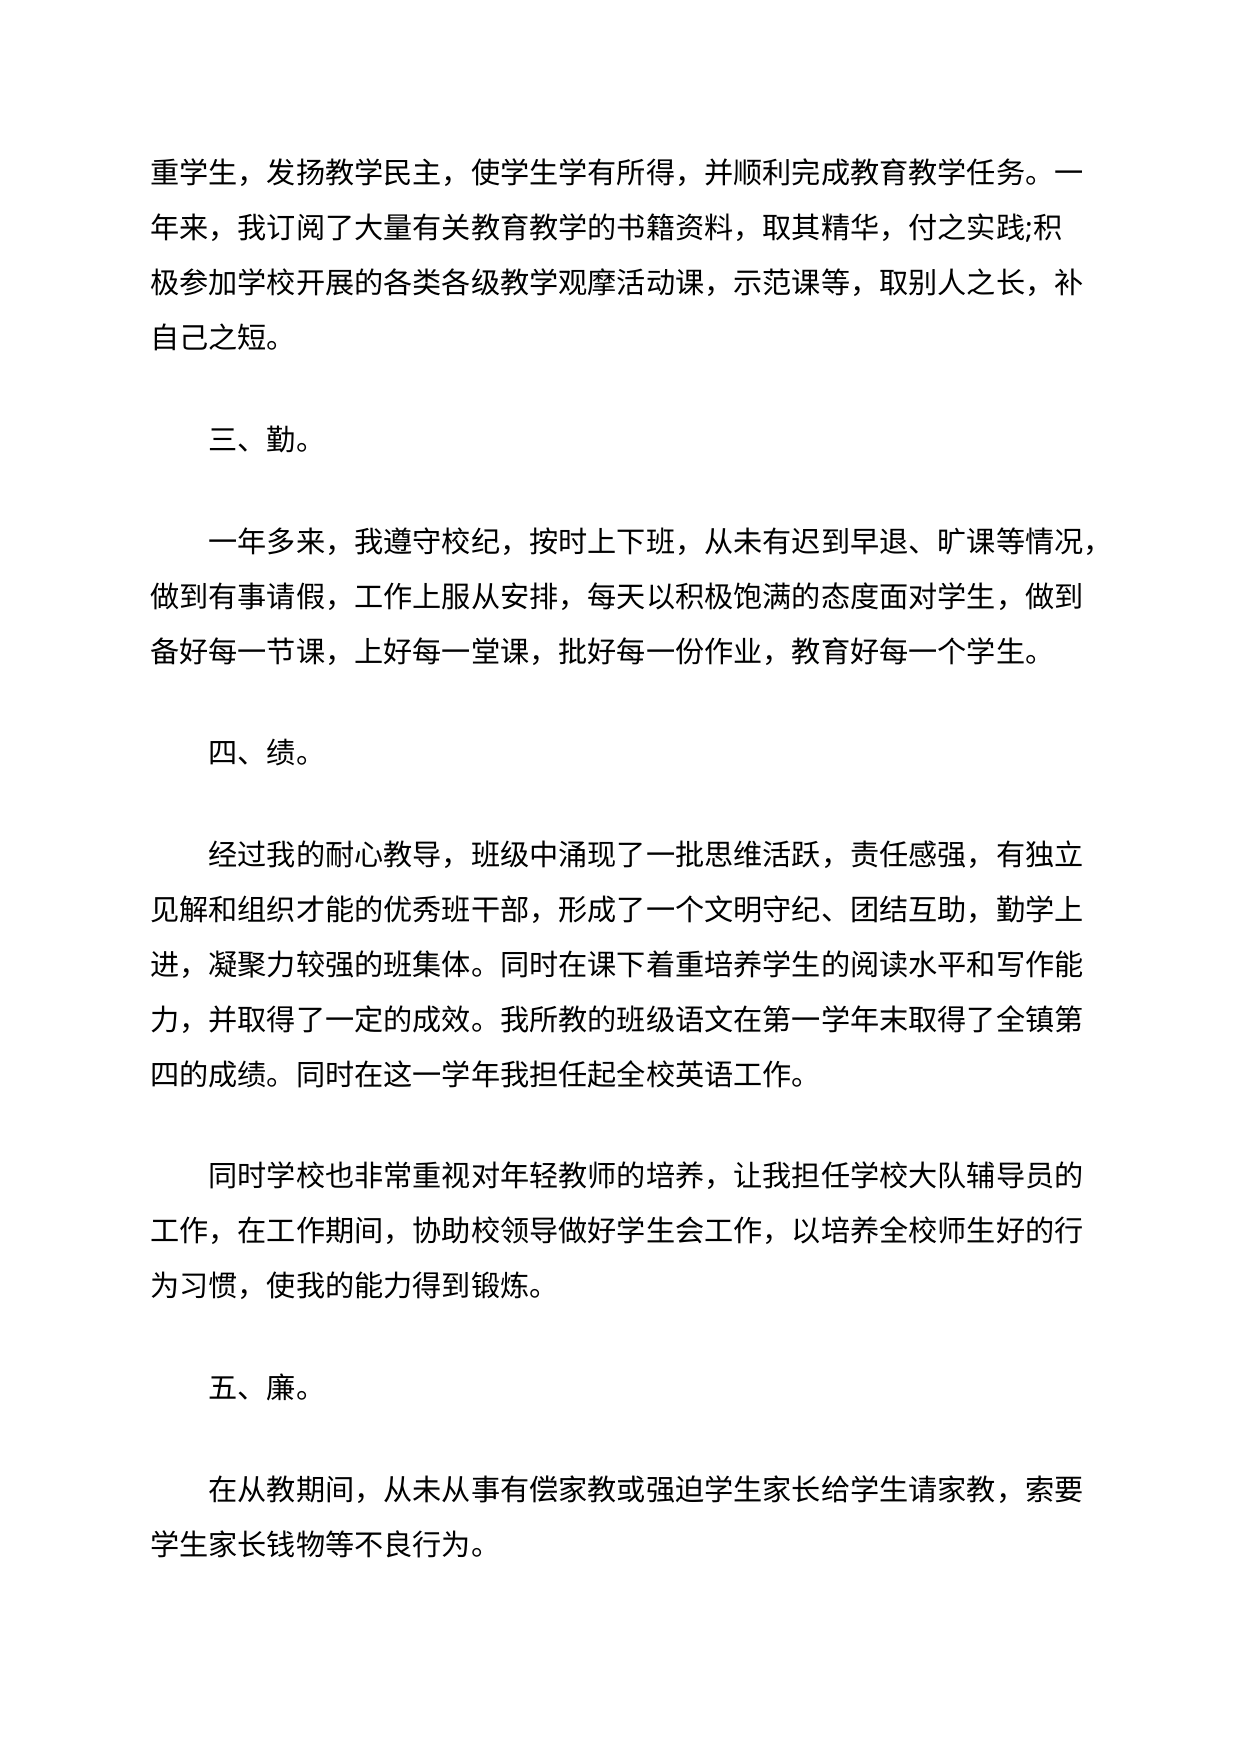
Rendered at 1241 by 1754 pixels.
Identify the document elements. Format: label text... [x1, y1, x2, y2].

text 四、绩。 [150, 730, 1090, 772]
text 一年多来，我遵守校纪，按时上下班，从未有迟到早退、旷课等情况，做到有事请假，工作上服从安排，每天以积极饱满的态度面对学生，做到备好每一节课，上好每一堂课，批好每一份作业，教育好每一个学生。 [150, 518, 1090, 670]
text 经过我的耐心教导，班级中涌现了一批思维活跃，责任感强，有独立见解和组织才能的优秀班干部，形成了一个文明守纪、团结互助，勤学上进，凝聚力较强的班集体。同时在课下着重培养学生的阅读水平和写作能力，并取得了一定的成效。我所教的班级语文在第一学年末取得了全镇第四的成绩。同时在这一学年我担任起全校英语工作。 [150, 832, 1090, 1093]
text 三、勤。 [150, 417, 1090, 459]
text 五、廉。 [150, 1364, 1090, 1407]
text 在从教期间，从未从事有偿家教或强迫学生家长给学生请家教，索要学生家长钱物等不良行为。 [150, 1466, 1090, 1563]
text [150, 150, 1090, 357]
text 同时学校也非常重视对年轻教师的培养，让我担任学校大队辅导员的工作，在工作期间，协助校领导做好学生会工作，以培养全校师生好的行为习惯，使我的能力得到锻炼。 [150, 1153, 1090, 1305]
